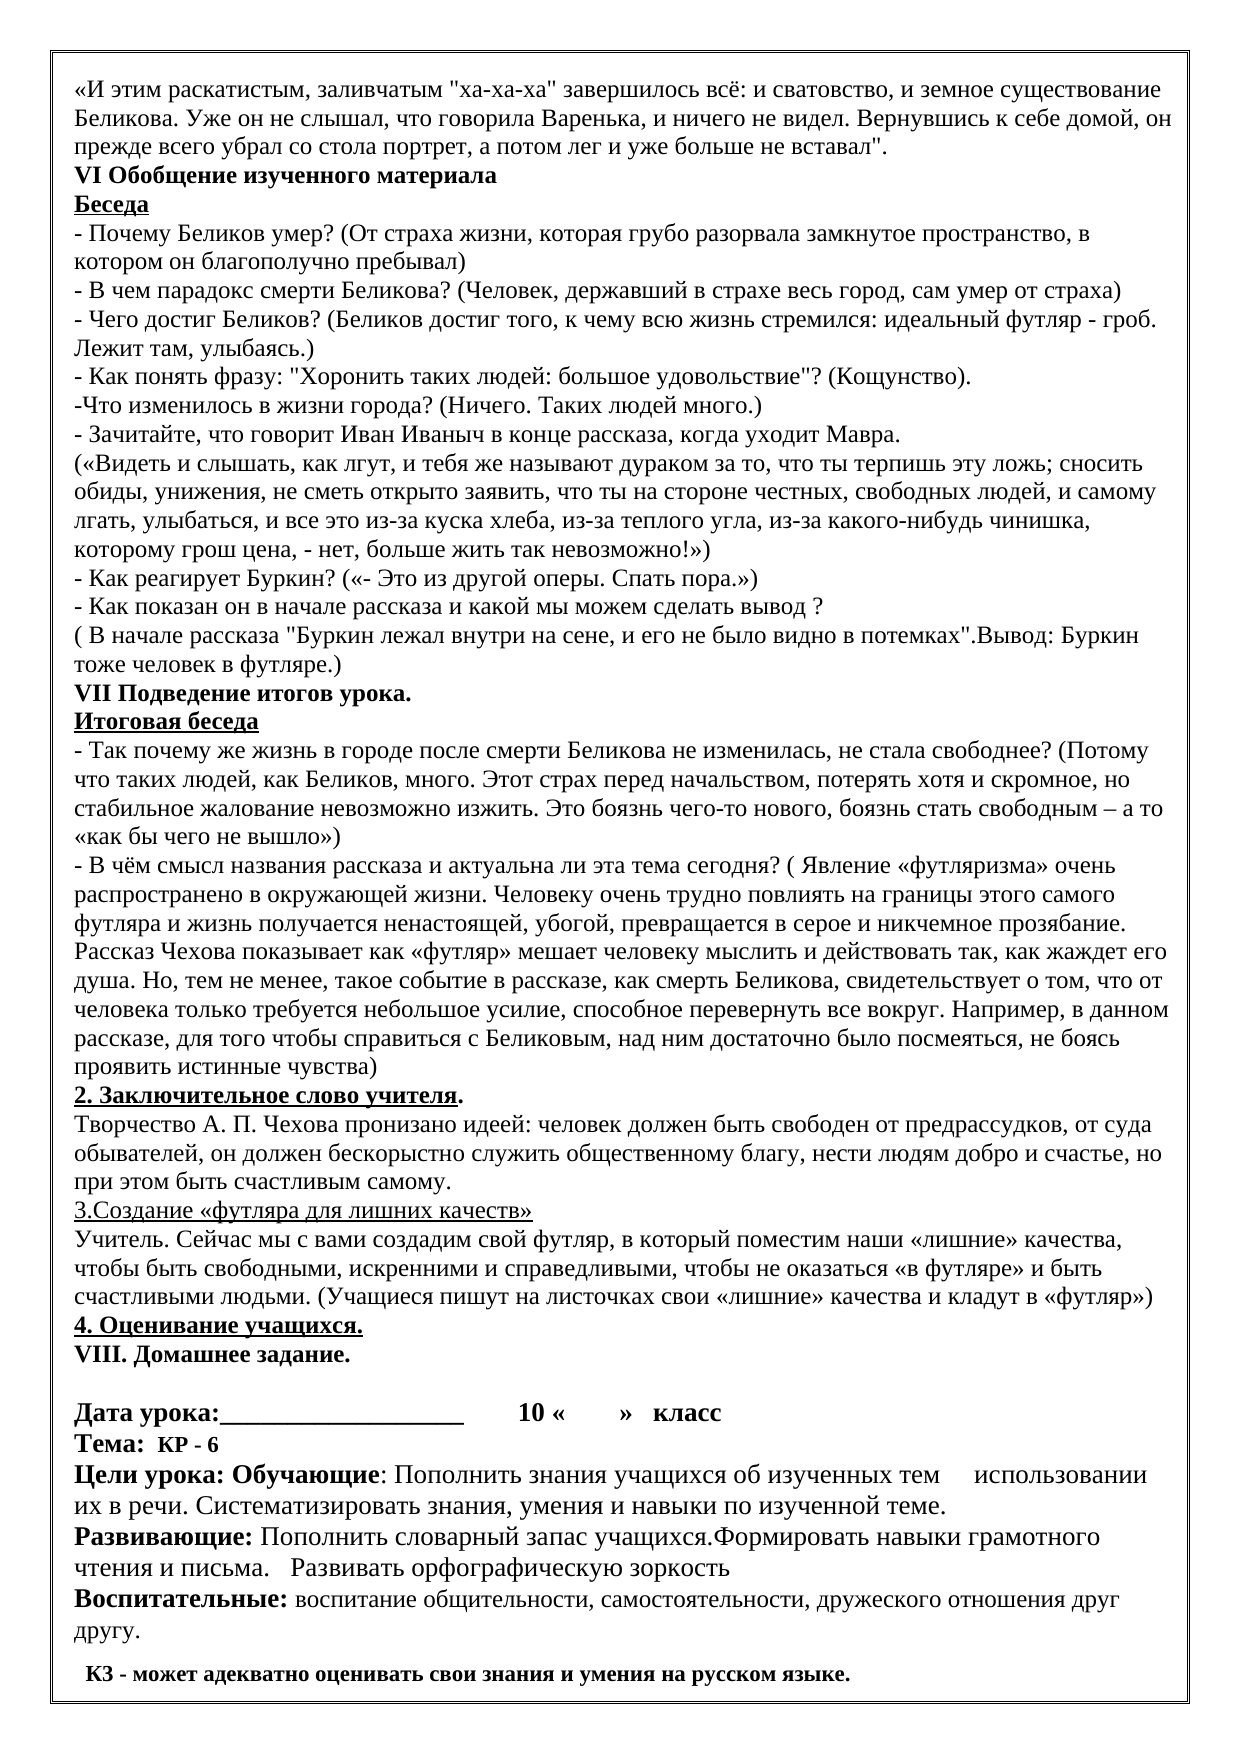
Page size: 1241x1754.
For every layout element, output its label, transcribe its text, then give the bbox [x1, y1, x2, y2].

text «И этим раскатистым, заливчатым "ха-ха-ха" завершилось всё: и сватовство, и земное существование Беликова. Уже он не слышал, что говорила Варенька, и ничего не видел. Вернувшись к себе домой, он прежде всего убрал со стола портрет, а потом лег и уже больше не вставал". [74, 74, 1181, 160]
text Беседа [74, 189, 1181, 218]
text - Зачитайте, что говорит Иван Иваныч в конце рассказа, когда уходит Мавра. [74, 419, 1181, 448]
text - Как понять фразу: "Хоронить таких людей: большое удовольствие"? (Кощунство). [74, 361, 1181, 390]
text - Как показан он в начале рассказа и какой мы можем сделать вывод ? [74, 591, 1181, 620]
text К3 - может адекватно оценивать свои знания и умения на русском языке. [74, 1660, 1181, 1687]
text - Почему Беликов умер? (От страха жизни, которая грубо разорвала замкнутое пространство, в котором он благополучно пребывал) [74, 218, 1181, 275]
text Воспитательные: воспитание общительности, самостоятельности, дружеского отношения друг другу. [74, 1582, 1181, 1645]
text Тема: КР - 6 [74, 1427, 1181, 1458]
text Дата урока:__________________ 10 « » класс [74, 1396, 1181, 1427]
text 4. Оценивание учащихся. [74, 1310, 1181, 1339]
text 3.Создание «футляра для лишних качеств» [74, 1195, 1181, 1224]
text - Чего достиг Беликов? (Беликов достиг того, к чему всю жизнь стремился: идеальный футляр - гроб. Лежит там, улыбаясь.) [74, 304, 1181, 361]
text Учитель. Сейчас мы с вами создадим свой футляр, в который поместим наши «лишние» качества, чтобы быть свободными, искренними и справедливыми, чтобы не оказаться «в футляре» и быть счастливыми людьми. (Учащиеся пишут на листочках свои «лишние» качества и кладут в «футляр») [74, 1224, 1181, 1310]
text -Что изменилось в жизни города? (Ничего. Таких людей много.) [74, 390, 1181, 419]
text Цели урока: Обучающие: Пополнить знания учащихся об изученных тем использовании их в речи. Систематизировать знания, умения и навыки по изученной теме. [74, 1458, 1181, 1520]
text ( В начале рассказа "Буркин лежал внутри на сене, и его не было видно в потемках".Вывод: Буркин тоже человек в футляре.) [74, 620, 1181, 678]
text - Так почему же жизнь в городе после смерти Беликова не изменилась, не стала свободнее? (Потому что таких людей, как Беликов, много. Этот страх перед начальством, потерять хотя и скромное, но стабильное жалование невозможно изжить. Это боязнь чего-то нового, боязнь стать свободным – а то «как бы чего не вышло») [74, 735, 1181, 850]
text - В чем парадокс смерти Беликова? (Человек, державший в страхе весь город, сам умер от страха) [74, 275, 1181, 304]
text Итоговая беседа [74, 706, 1181, 735]
text - В чём смысл названия рассказа и актуальна ли эта тема сегодня? ( Явление «футляризма» очень распространено в окружающей жизни. Человеку очень трудно повлиять на границы этого самого футляра и жизнь получается ненастоящей, убогой, превращается в серое и никчемное прозябание. Рассказ Чехова показывает как «футляр» мешает человеку мыслить и действовать так, как жаждет его душа. Но, тем не менее, такое событие в рассказе, как смерть Беликова, свидетельствует о том, что от человека только требуется небольшое усилие, способное перевернуть все вокруг. Например, в данном рассказе, для того чтобы справиться с Беликовым, над ним достаточно было посмеяться, не боясь проявить истинные чувства) [74, 850, 1181, 1080]
text VI Обобщение изученного материала [74, 160, 1181, 189]
text VIІІ. Домашнее задание. [74, 1339, 1181, 1368]
text 2. Заключительное слово учителя. [74, 1080, 1181, 1109]
text («Видеть и слышать, как лгут, и тебя же называют дураком за то, что ты терпишь эту ложь; сносить обиды, унижения, не сметь открыто заявить, что ты на стороне честных, свободных людей, и самому лгать, улыбаться, и все это из-за куска хлеба, из-за теплого угла, из-за какого-нибудь чинишка, которому грош цена, - нет, больше жить так невозможно!») [74, 448, 1181, 563]
text VІІ Подведение итогов урока. [74, 678, 1181, 706]
text Развивающие: Пополнить словарный запас учащихся.Формировать навыки грамотного чтения и письма. Развивать орфографическую зоркость [74, 1520, 1181, 1582]
text - Как реагирует Буркин? («- Это из другой оперы. Спать пора.») [74, 563, 1181, 591]
text Творчество А. П. Чехова пронизано идеей: человек должен быть свободен от предрассудков, от суда обывателей, он должен бескорыстно служить общественному благу, нести людям добро и счастье, но при этом быть счастливым самому. [74, 1109, 1181, 1195]
